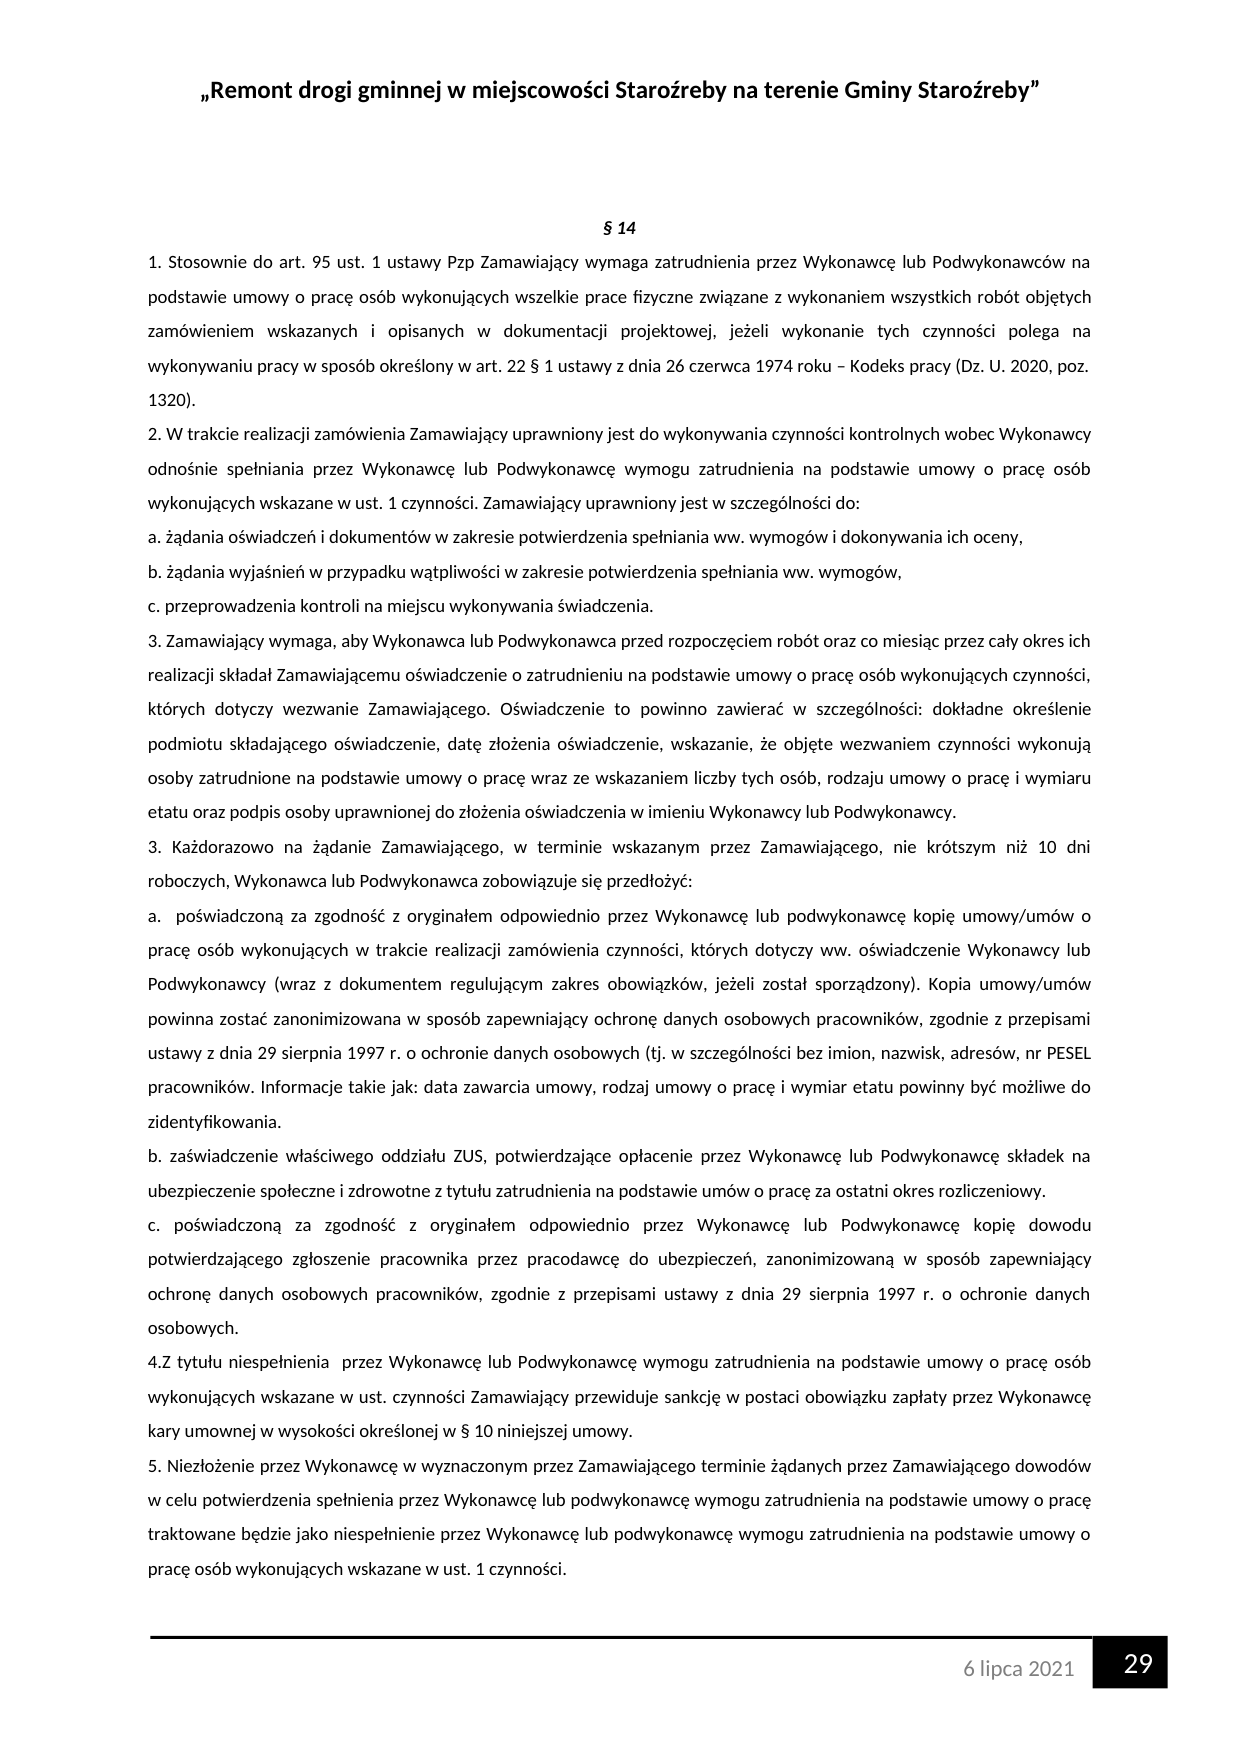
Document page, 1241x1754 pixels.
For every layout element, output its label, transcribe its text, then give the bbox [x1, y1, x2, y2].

text 1. Stosownie do art. 95 ust. 1 ustawy Pzp Zamawiający wymaga zatrudnienia przez Wykonawcę lub Podwykonawców na podstawie umowy o pracę osób wykonujących wszelkie prace fizyczne związane z wykonaniem wszystkich robót objętych zamówieniem wskazanych i opisanych w dokumentacji projektowej, jeżeli wykonanie tych czynności polega na wykonywaniu pracy w sposób określony w art. 22 § 1 ustawy z dnia 26 czerwca 1974 roku – Kodeks pracy (Dz. U. 2020, poz. 1320). [148, 251, 1093, 411]
text a. żądania oświadczeń i dokumentów w zakresie potwierdzenia spełniania ww. wymogów i dokonywania ich oceny, [148, 526, 1093, 549]
text 2. W trakcie realizacji zamówienia Zamawiający uprawniony jest do wykonywania czynności kontrolnych wobec Wykonawcy odnośnie spełniania przez Wykonawcę lub Podwykonawcę wymogu zatrudnienia na podstawie umowy o pracę osób wykonujących wskazane w ust. 1 czynności. Zamawiający uprawniony jest w szczególności do: [148, 423, 1093, 514]
text c. poświadczoną za zgodność z oryginałem odpowiednio przez Wykonawcę lub Podwykonawcę kopię dowodu potwierdzającego zgłoszenie pracownika przez pracodawcę do ubezpieczeń, zanonimizowaną w sposób zapewniający ochronę danych osobowych pracowników, zgodnie z przepisami ustawy z dnia 29 sierpnia 1997 r. o ochronie danych osobowych. [148, 1213, 1093, 1339]
text 3. Zamawiający wymaga, aby Wykonawca lub Podwykonawca przed rozpoczęciem robót oraz co miesiąc przez cały okres ich realizacji składał Zamawiającemu oświadczenie o zatrudnieniu na podstawie umowy o pracę osób wykonujących czynności, których dotyczy wezwanie Zamawiającego. Oświadczenie to powinno zawierać w szczególności: dokładne określenie podmiotu składającego oświadczenie, datę złożenia oświadczenie, wskazanie, że objęte wezwaniem czynności wykonują osoby zatrudnione na podstawie umowy o pracę wraz ze wskazaniem liczby tych osób, rodzaju umowy o pracę i wymiaru etatu oraz podpis osoby uprawnionej do złożenia oświadczenia w imieniu Wykonawcy lub Podwykonawcy. [148, 629, 1093, 824]
text b. żądania wyjaśnień w przypadku wątpliwości w zakresie potwierdzenia spełniania ww. wymogów, [148, 560, 1093, 583]
text c. przeprowadzenia kontroli na miejscu wykonywania świadczenia. [148, 594, 1093, 617]
text 4.Z tytułu niespełnienia przez Wykonawcę lub Podwykonawcę wymogu zatrudnienia na podstawie umowy o pracę osób wykonujących wskazane w ust. czynności Zamawiający przewiduje sankcję w postaci obowiązku zapłaty przez Wykonawcę kary umownej w wysokości określonej w § 10 niniejszej umowy. [148, 1351, 1093, 1442]
text a. poświadczoną za zgodność z oryginałem odpowiednio przez Wykonawcę lub podwykonawcę kopię umowy/umów o pracę osób wykonujących w trakcie realizacji zamówienia czynności, których dotyczy ww. oświadczenie Wykonawcy lub Podwykonawcy (wraz z dokumentem regulującym zakres obowiązków, jeżeli został sporządzony). Kopia umowy/umów powinna zostać zanonimizowana w sposób zapewniający ochronę danych osobowych pracowników, zgodnie z przepisami ustawy z dnia 29 sierpnia 1997 r. o ochronie danych osobowych (tj. w szczególności bez imion, nazwisk, adresów, nr PESEL pracowników. Informacje takie jak: data zawarcia umowy, rodzaj umowy o pracę i wymiar etatu powinny być możliwe do zidentyfikowania. [148, 904, 1093, 1133]
text § 14 [148, 216, 1093, 239]
text 3. Każdorazowo na żądanie Zamawiającego, w terminie wskazanym przez Zamawiającego, nie krótszym niż 10 dni roboczych, Wykonawca lub Podwykonawca zobowiązuje się przedłożyć: [148, 835, 1093, 892]
text b. zaświadczenie właściwego oddziału ZUS, potwierdzające opłacenie przez Wykonawcę lub Podwykonawcę składek na ubezpieczenie społeczne i zdrowotne z tytułu zatrudnienia na podstawie umów o pracę za ostatni okres rozliczeniowy. [148, 1144, 1093, 1202]
text 5. Niezłożenie przez Wykonawcę w wyznaczonym przez Zamawiającego terminie żądanych przez Zamawiającego dowodów w celu potwierdzenia spełnienia przez Wykonawcę lub podwykonawcę wymogu zatrudnienia na podstawie umowy o pracę traktowane będzie jako niespełnienie przez Wykonawcę lub podwykonawcę wymogu zatrudnienia na podstawie umowy o pracę osób wykonujących wskazane w ust. 1 czynności. [148, 1454, 1093, 1580]
